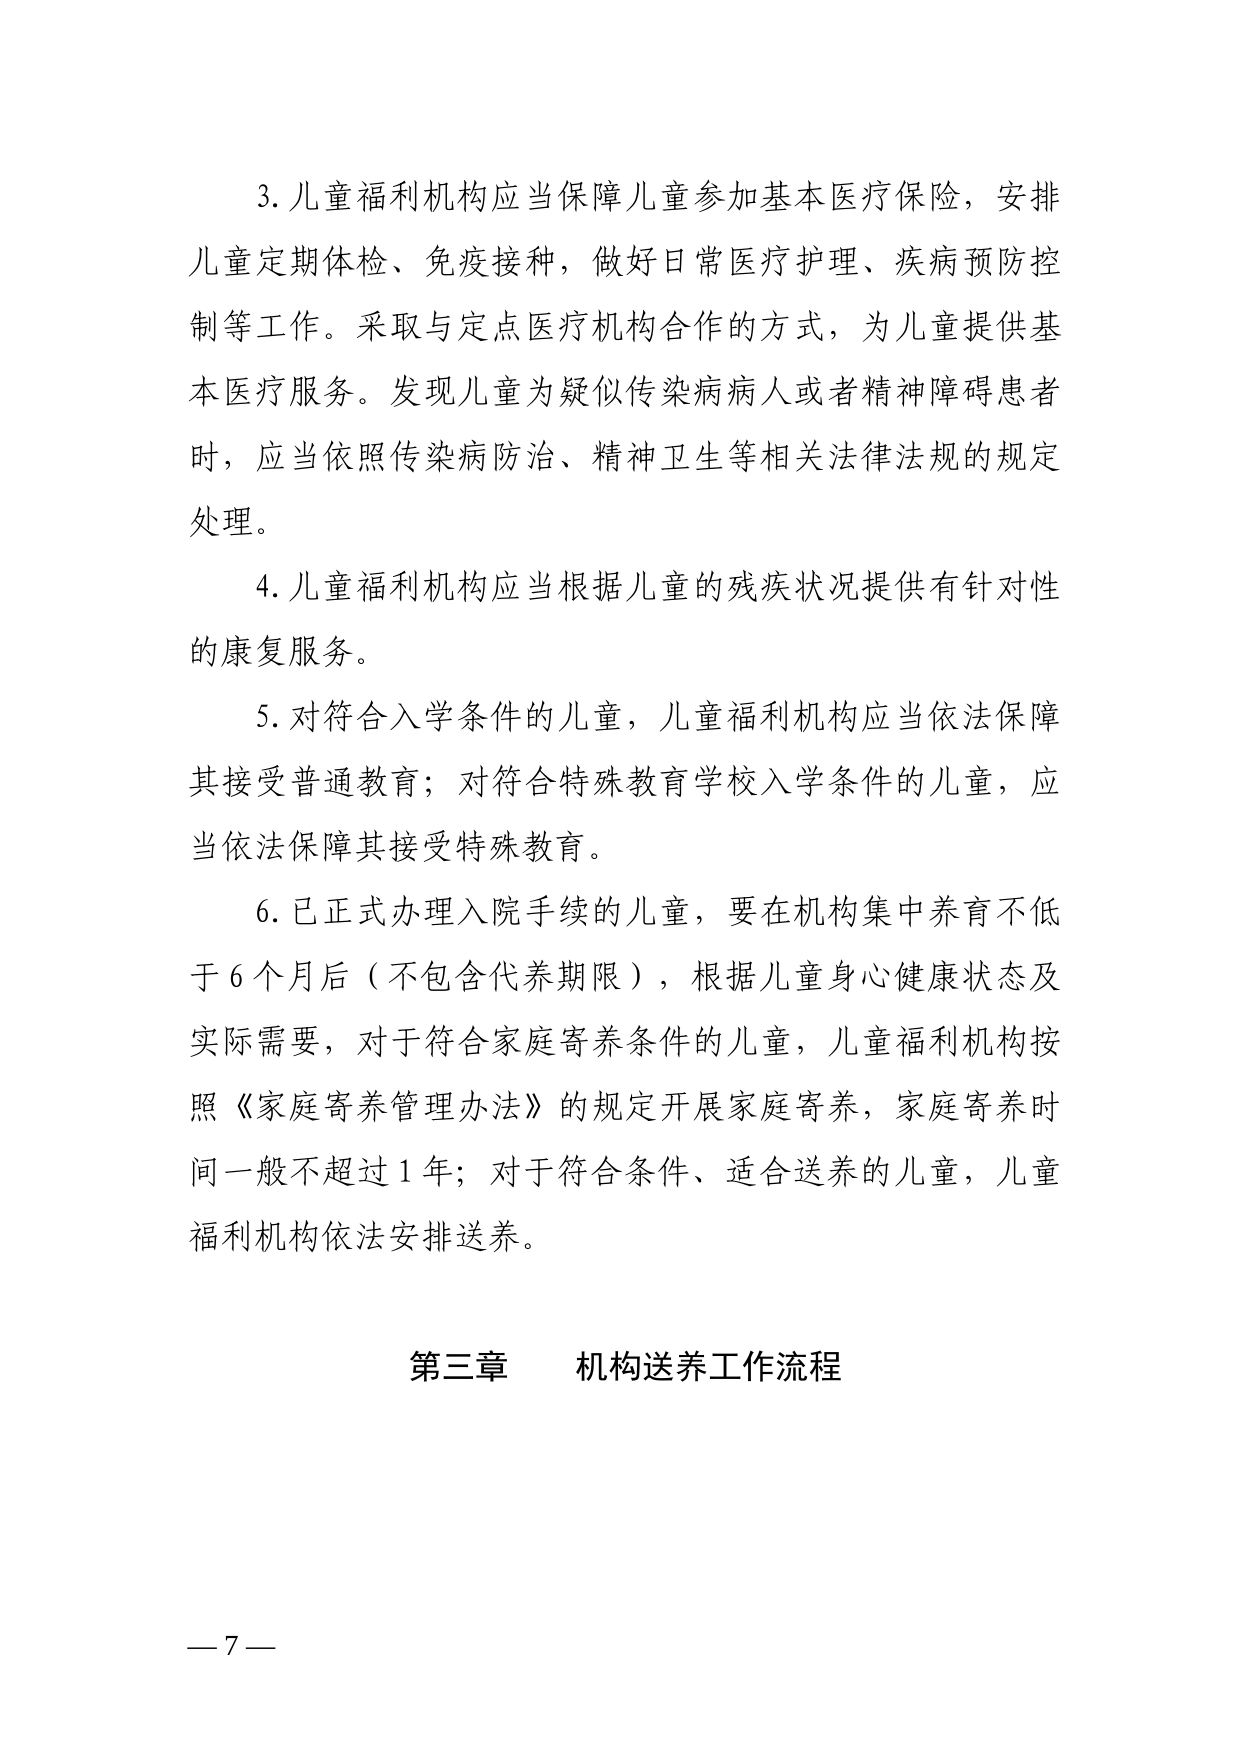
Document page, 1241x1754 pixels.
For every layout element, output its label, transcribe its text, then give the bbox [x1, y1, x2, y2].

text 6.已正式办理入院手续的儿童，要在机构集中养育不低于6个月后（不包含代养期限），根据儿童身心健康状态及实际需要，对于符合家庭寄养条件的儿童，儿童福利机构按照《家庭寄养管理办法》的规定开展家庭寄养，家庭寄养时间一般不超过1年；对于符合条件、适合送养的儿童，儿童福利机构依法安排送养。 [187, 877, 1062, 1267]
text 第三章 机构送养工作流程 [187, 1332, 1062, 1397]
text 3.儿童福利机构应当保障儿童参加基本医疗保险，安排儿童定期体检、免疫接种，做好日常医疗护理、疾病预防控制等工作。采取与定点医疗机构合作的方式，为儿童提供基本医疗服务。发现儿童为疑似传染病病人或者精神障碍患者时，应当依照传染病防治、精神卫生等相关法律法规的规定处理。 [187, 162, 1062, 552]
text 5.对符合入学条件的儿童，儿童福利机构应当依法保障其接受普通教育；对符合特殊教育学校入学条件的儿童，应当依法保障其接受特殊教育。 [187, 682, 1062, 877]
text 4.儿童福利机构应当根据儿童的残疾状况提供有针对性的康复服务。 [187, 552, 1062, 682]
